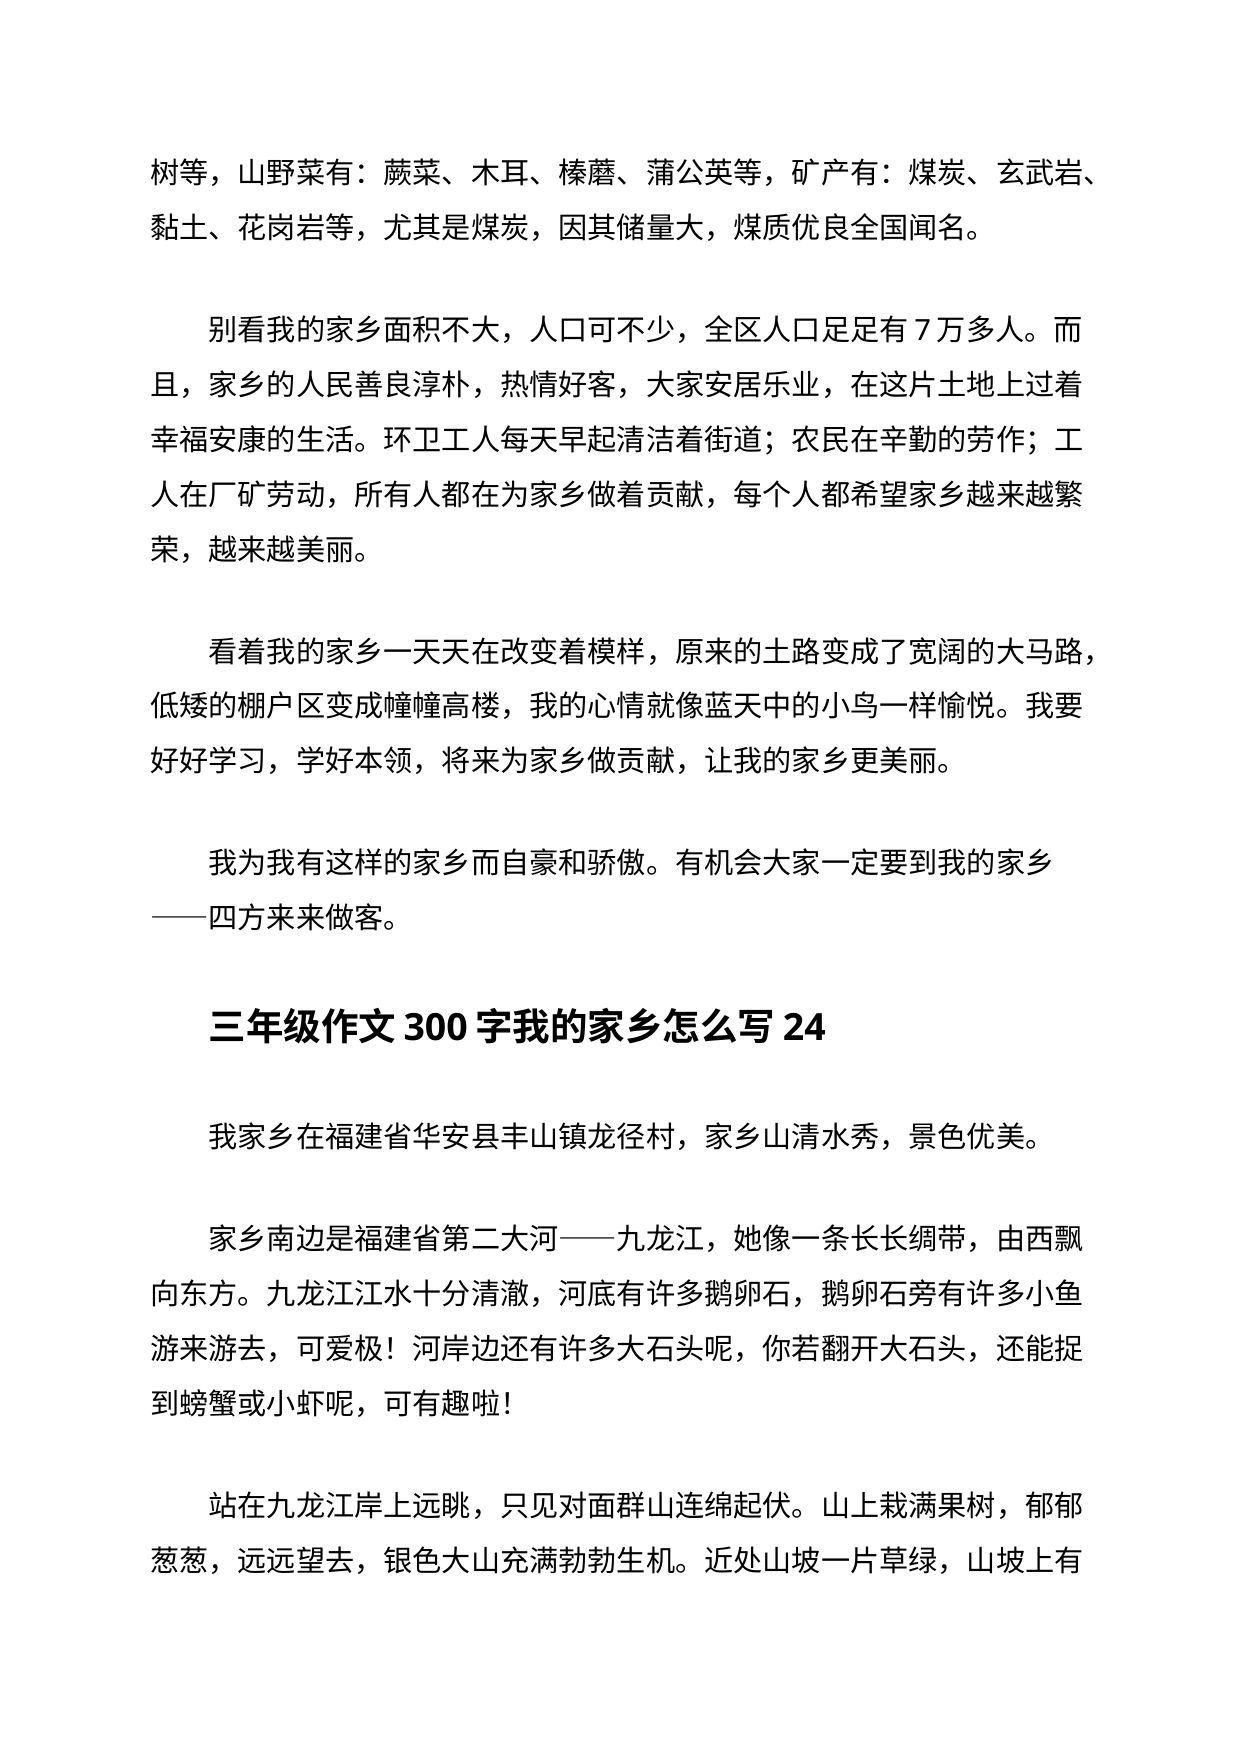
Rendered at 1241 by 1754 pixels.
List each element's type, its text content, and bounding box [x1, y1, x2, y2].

text 别看我的家乡面积不大，人口可不少，全区人口足足有7万多人。而且，家乡的人民善良淳朴，热情好客，大家安居乐业，在这片土地上过着幸福安康的生活。环卫工人每天早起清洁着街道；农民在辛勤的劳作；工人在厂矿劳动，所有人都在为家乡做着贡献，每个人都希望家乡越来越繁荣，越来越美丽。 [150, 307, 1090, 569]
text 家乡南边是福建省第二大河——九龙江，她像一条长长绸带，由西飘向东方。九龙江江水十分清澈，河底有许多鹅卵石，鹅卵石旁有许多小鱼游来游去，可爱极！河岸边还有许多大石头呢，你若翻开大石头，还能捉到螃蟹或小虾呢，可有趣啦！ [150, 1216, 1090, 1423]
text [150, 150, 1090, 247]
text 我为我有这样的家乡而自豪和骄傲。有机会大家一定要到我的家乡——四方来来做客。 [150, 840, 1090, 937]
text 我家乡在福建省华安县丰山镇龙径村，家乡山清水秀，景色优美。 [150, 1114, 1090, 1156]
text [150, 1482, 1090, 1579]
text 看着我的家乡一天天在改变着模样，原来的土路变成了宽阔的大马路，低矮的棚户区变成幢幢高楼，我的心情就像蓝天中的小鸟一样愉悦。我要好好学习，学好本领，将来为家乡做贡献，让我的家乡更美丽。 [150, 628, 1090, 780]
text 三年级作文300字我的家乡怎么写24 [150, 996, 1090, 1051]
